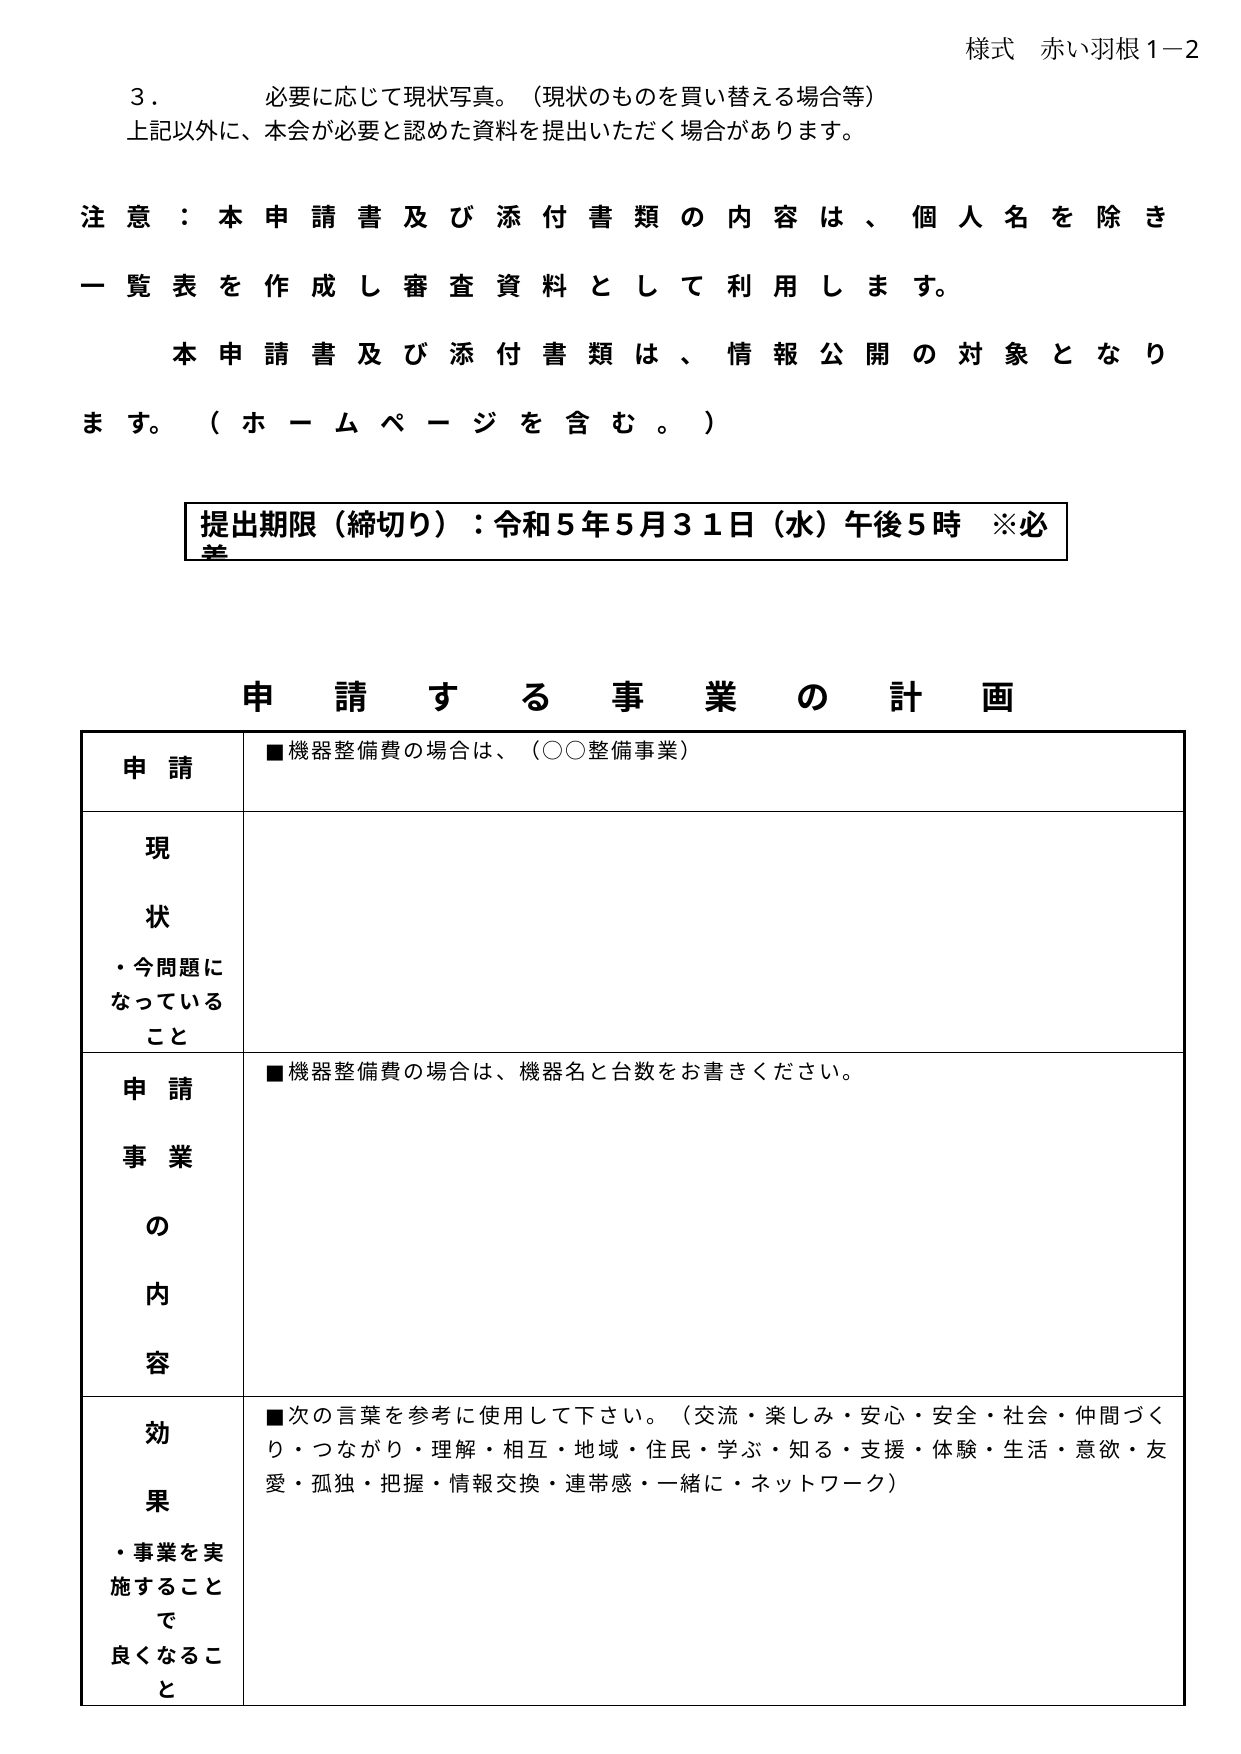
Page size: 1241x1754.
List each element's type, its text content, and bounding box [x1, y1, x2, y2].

text 上記以外に、本会が必要と認めた資料を提出いただく場合があります。 [80, 113, 1190, 147]
table_cell ■次の言葉を参考に使用して下さい。（交流・楽しみ・安心・安全・社会・仲間づくり・つながり・理解・相互・地域・住民・学ぶ・知る・支援・体験・生活・意欲・友愛・孤独・把握・情報交換・連帯感・一緒に・ネットワーク） [244, 1397, 1183, 1705]
table_cell [244, 812, 1183, 1052]
table_cell 効 果 ・事業を実施することで 良くなること [83, 1397, 243, 1705]
table_cell 申請事業の 内 容 [83, 1053, 243, 1396]
text 本申請書及び添付書類は、情報公開の対象となります。（ホームページを含む。） [80, 318, 1190, 455]
table_cell 現 状 ・今問題になっていること [83, 812, 243, 1052]
text 注意：本申請書及び添付書類の内容は、個人名を除き一覧表を作成し審査資料として利用します。 [80, 181, 1190, 318]
list 必要に応じて現状写真。（現状のものを買い替える場合等） [103, 78, 1190, 113]
table_header 申請事業名 [83, 733, 243, 811]
table_header ■機器整備費の場合は、（○○整備事業） 事業 [244, 733, 1183, 811]
subtitle 申 請 す る 事 業 の 計 画 [80, 661, 1190, 729]
table_cell ■機器整備費の場合は、機器名と台数をお書きください。 [244, 1053, 1183, 1396]
